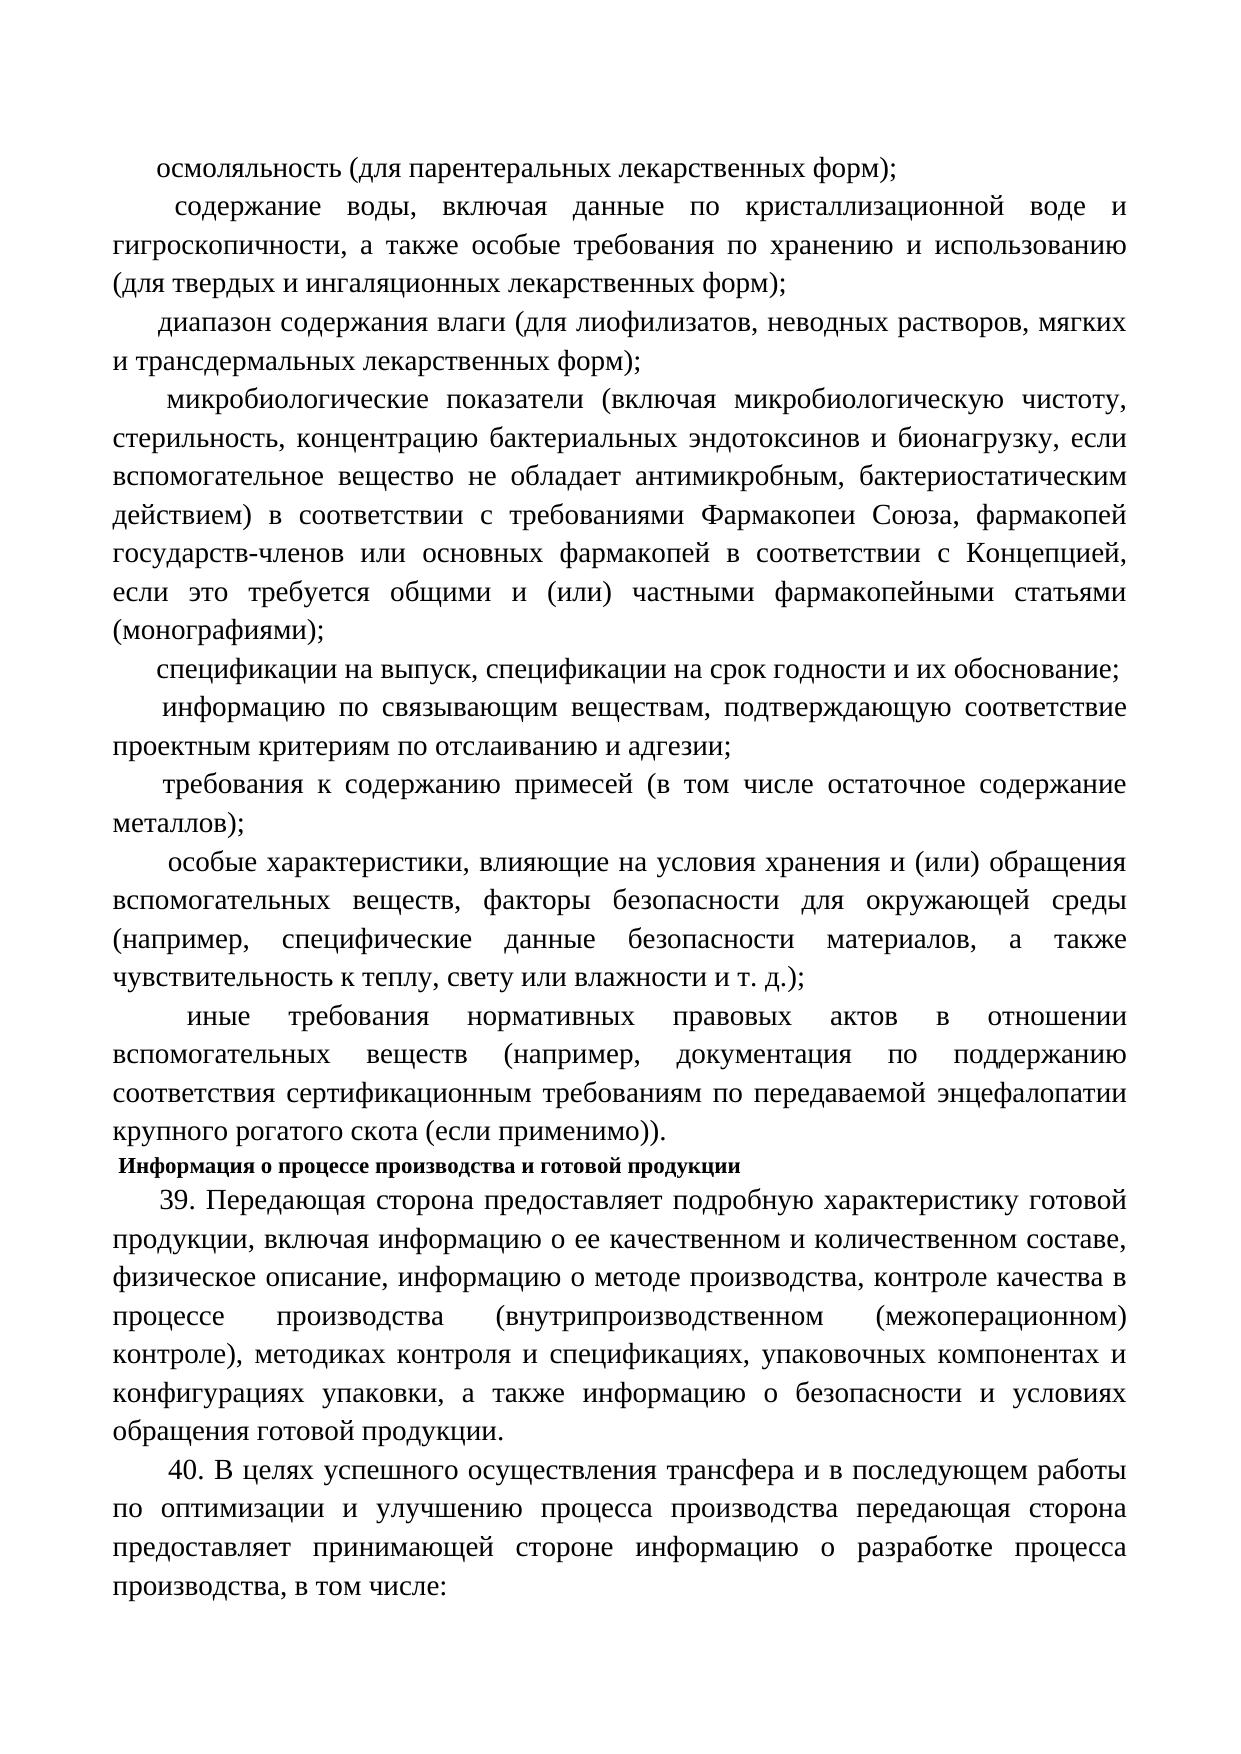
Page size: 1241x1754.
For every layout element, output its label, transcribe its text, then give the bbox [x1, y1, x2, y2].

text содержание воды, включая данные по кристаллизационной воде и гигроскопичности, а также особые требования по хранению и использованию (для твердых и ингаляционных лекарственных форм); [112, 188, 1128, 299]
text диапазон содержания влаги (для лиофилизатов, неводных растворов, мягких и трансдермальных лекарственных форм); [112, 304, 1128, 376]
text Информация о процессе производства и готовой продукции [112, 1152, 1128, 1178]
text требования к содержанию примесей (в том числе остаточное содержание металлов); [112, 767, 1128, 839]
text 39. Передающая сторона предоставляет подробную характеристику готовой продукции, включая информацию о ее качественном и количественном составе, физическое описание, информацию о методе производства, контроле качества в процессе производства (внутрипроизводственном (межоперационном) контроле), методиках контроля и спецификациях, упаковочных компонентах и конфигурациях упаковки, а также информацию о безопасности и условиях обращения готовой продукции. [112, 1182, 1128, 1447]
text 40. В целях успешного осуществления трансфера и в последующем работы по оптимизации и улучшению процесса производства передающая сторона предоставляет принимающей стороне информацию о разработке процесса производства, в том числе: [112, 1452, 1128, 1601]
text микробиологические показатели (включая микробиологическую чистоту, стерильность, концентрацию бактериальных эндотоксинов и бионагрузку, если вспомогательное вещество не обладает антимикробным, бактериостатическим действием) в соответствии с требованиями Фармакопеи Союза, фармакопей государств-членов или основных фармакопей в соответствии с Концепцией, если это требуется общими и (или) частными фармакопейными статьями (монографиями); [112, 381, 1128, 646]
text информацию по связывающим веществам, подтверждающую соответствие проектным критериям по отслаиванию и адгезии; [112, 689, 1128, 762]
text особые характеристики, влияющие на условия хранения и (или) обращения вспомогательных веществ, факторы безопасности для окружающей среды (например, специфические данные безопасности материалов, а также чувствительность к теплу, свету или влажности и т. д.); [112, 844, 1128, 993]
text иные требования нормативных правовых актов в отношении вспомогательных веществ (например, документация по поддержанию соответствия сертификационным требованиям по передаваемой энцефалопатии крупного рогатого скота (если применимо)). [112, 998, 1128, 1147]
text спецификации на выпуск, спецификации на срок годности и их обоснование; [112, 651, 1128, 684]
text осмоляльность (для парентеральных лекарственных форм); [112, 150, 1128, 183]
